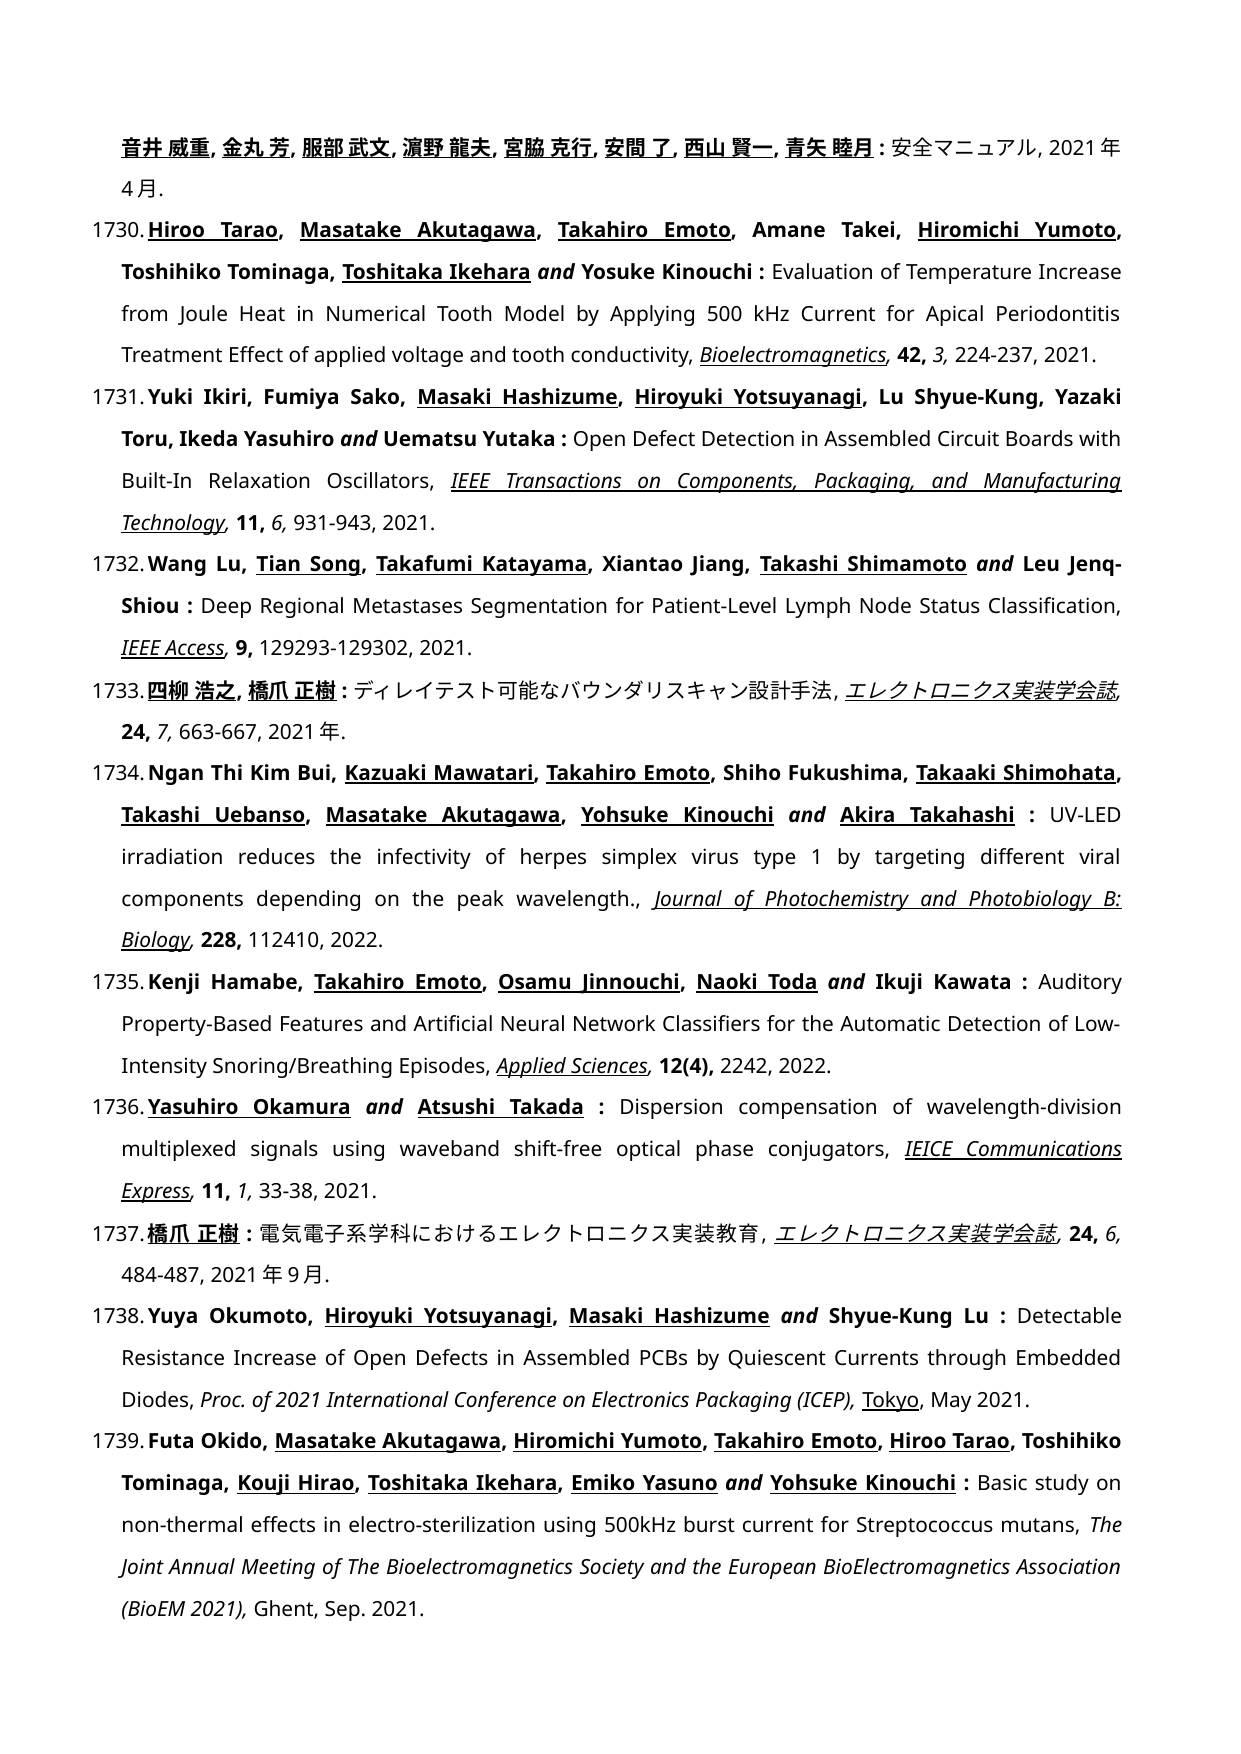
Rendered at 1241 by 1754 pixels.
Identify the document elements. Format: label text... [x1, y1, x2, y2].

list Futa Okido, Masatake Akutagawa, Hiromichi Yumoto, Takahiro Emoto, Hiroo Tarao, Toshihiko Tominaga, Kouji Hirao, Toshitaka Ikehara, Emiko Yasuno and Yohsuke Kinouchi : Basic study on non-thermal effects in electro-sterilization using 500kHz burst current for Streptococcus mutans, The Joint Annual Meeting of The Bioelectromagnetics Society and the European BioElectromagnetics Association (BioEM 2021), Ghent, Sep. 2021. [92, 1420, 1122, 1629]
list Yuki Ikiri, Fumiya Sako, Masaki Hashizume, Hiroyuki Yotsuyanagi, Lu Shyue-Kung, Yazaki Toru, Ikeda Yasuhiro and Uematsu Yutaka : Open Defect Detection in Assembled Circuit Boards with Built-In Relaxation Oscillators, IEEE Transactions on Components, Packaging, and Manufacturing Technology, 11, 6, 931-943, 2021. [92, 376, 1122, 543]
list Ngan Thi Kim Bui, Kazuaki Mawatari, Takahiro Emoto, Shiho Fukushima, Takaaki Shimohata, Takashi Uebanso, Masatake Akutagawa, Yohsuke Kinouchi and Akira Takahashi : UV-LED irradiation reduces the infectivity of herpes simplex virus type 1 by targeting different viral components depending on the peak wavelength., Journal of Photochemistry and Photobiology B: Biology, 228, 112410, 2022. [92, 752, 1122, 961]
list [92, 125, 1122, 209]
list 四柳 浩之, 橋爪 正樹 : ディレイテスト可能なバウンダリスキャン設計手法, エレクトロニクス実装学会誌, 24, 7, 663-667, 2021年. [92, 668, 1122, 752]
list Kenji Hamabe, Takahiro Emoto, Osamu Jinnouchi, Naoki Toda and Ikuji Kawata : Auditory Property-Based Features and Artificial Neural Network Classifiers for the Automatic Detection of Low-Intensity Snoring/Breathing Episodes, Applied Sciences, 12(4), 2242, 2022. [92, 961, 1122, 1086]
list 橋爪 正樹 : 電気電子系学科におけるエレクトロニクス実装教育, エレクトロニクス実装学会誌, 24, 6, 484-487, 2021年9月. [92, 1211, 1122, 1295]
list Yuya Okumoto, Hiroyuki Yotsuyanagi, Masaki Hashizume and Shyue-Kung Lu : Detectable Resistance Increase of Open Defects in Assembled PCBs by Quiescent Currents through Embedded Diodes, Proc. of 2021 International Conference on Electronics Packaging (ICEP), Tokyo, May 2021. [92, 1295, 1122, 1420]
list Yasuhiro Okamura and Atsushi Takada : Dispersion compensation of wavelength-division multiplexed signals using waveband shift-free optical phase conjugators, IEICE Communications Express, 11, 1, 33-38, 2021. [92, 1086, 1122, 1211]
list Wang Lu, Tian Song, Takafumi Katayama, Xiantao Jiang, Takashi Shimamoto and Leu Jenq-Shiou : Deep Regional Metastases Segmentation for Patient-Level Lymph Node Status Classification, IEEE Access, 9, 129293-129302, 2021. [92, 543, 1122, 668]
list Hiroo Tarao, Masatake Akutagawa, Takahiro Emoto, Amane Takei, Hiromichi Yumoto, Toshihiko Tominaga, Toshitaka Ikehara and Yosuke Kinouchi : Evaluation of Temperature Increase from Joule Heat in Numerical Tooth Model by Applying 500 kHz Current for Apical Periodontitis Treatment Effect of applied voltage and tooth conductivity, Bioelectromagnetics, 42, 3, 224-237, 2021. [92, 209, 1122, 376]
